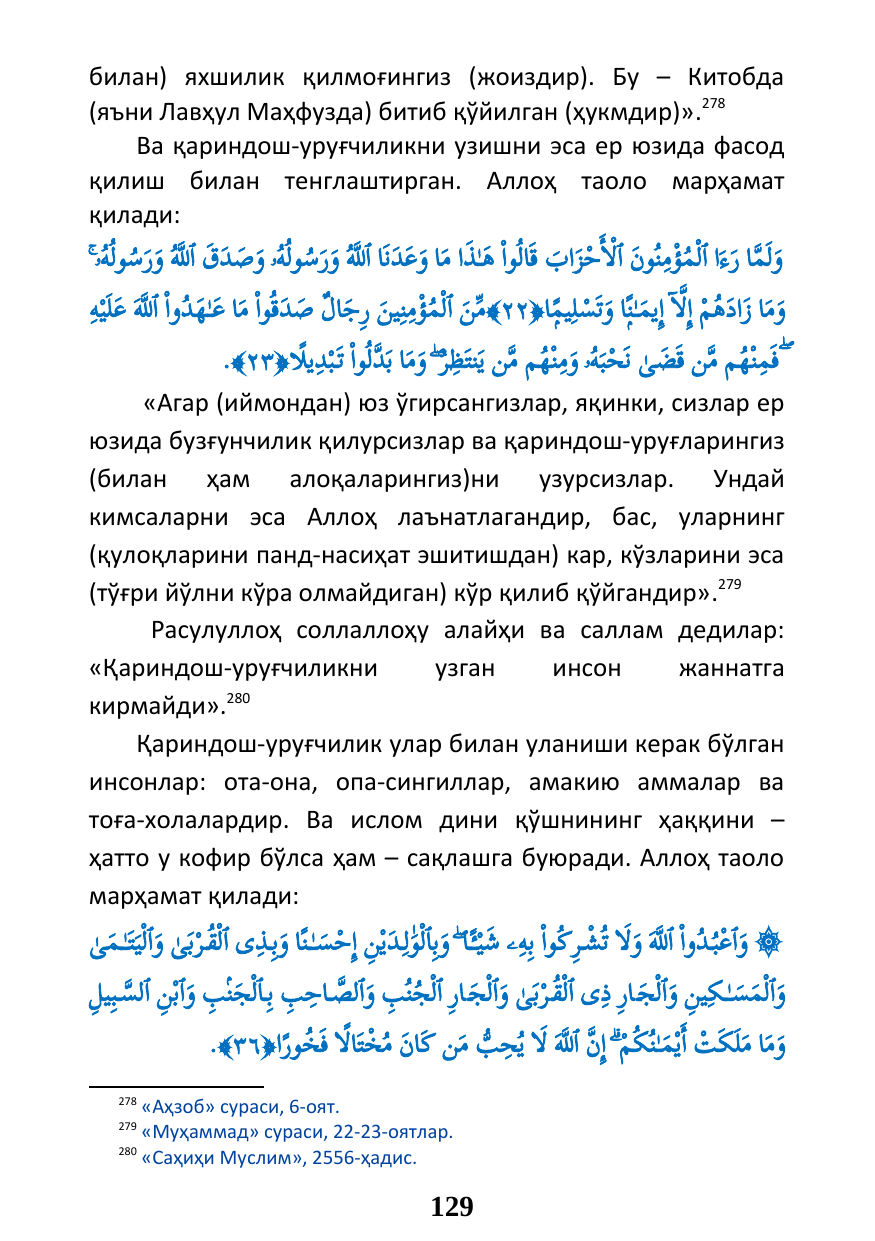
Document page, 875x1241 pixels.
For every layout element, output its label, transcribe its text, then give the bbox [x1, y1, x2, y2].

text Ва қариндош-уруғчиликни узишни эса ер юзида фасод қилиш билан тенглаштирган. Аллоҳ таоло марҳамат қилади: [89, 128, 785, 230]
text Қариндош-уруғчилик улар билан уланиши керак бўлган инсонлар: ота-она, опа-сингиллар, амакию аммалар ва тоға-холалардир. Ва ислом дини қўшнининг ҳаққини – ҳатто у кофир бўлса ҳам – сақлашга буюради. Аллоҳ таоло марҳамат қилади: [89, 726, 785, 911]
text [89, 59, 785, 127]
text وَلَمَّا رَءَا ٱلْمُؤْمِنُونَ ٱلْأَحْزَابَ قَالُوا۟ هَـٰذَا مَا وَعَدَنَا ٱللَّهُ وَرَسُولُهُۥ وَصَدَقَ ٱللَّهُ وَرَسُولُهُۥ ۚ وَمَا زَادَهُمْ إِلَّآ إِيمَـٰنًۭا وَتَسْلِيمًۭا﴿٢٢﴾مِّنَ ٱلْمُؤْمِنِينَ رِجَالٌ صَدَقُوا۟ مَا عَـٰهَدُوا۟ ٱللَّهَ عَلَيْهِ ۖ فَمِنْهُم مَّن قَضَىٰ نَحْبَهُۥ وَمِنْهُم مَّن يَنتَظِرُ ۖ وَمَا بَدَّلُوا۟ تَبْدِيلًا﴿٢٣﴾. [89, 232, 785, 385]
text ۞ وَٱعْبُدُوا۟ ٱللَّهَ وَلَا تُشْرِكُوا۟ بِهِۦ شَيْـًٔا ۖ وَبِٱلْوَٰلِدَيْنِ إِحْسَـٰنًا وَبِذِى ٱلْقُرْبَىٰ وَٱلْيَتَـٰمَىٰ وَٱلْمَسَـٰكِينِ وَٱلْجَارِ ذِى ٱلْقُرْبَىٰ وَٱلْجَارِ ٱلْجُنُبِ وَٱلصَّاحِبِ بِٱلْجَنۢبِ وَٱبْنِ ٱلسَّبِيلِ وَمَا مَلَكَتْ أَيْمَـٰنُكُمْ ۗ إِنَّ ٱللَّهَ لَا يُحِبُّ مَن كَانَ مُخْتَالًا فَخُورًا﴿٣٦﴾. [89, 916, 785, 1069]
text Расулуллоҳ соллаллоҳу алайҳи ва саллам дедилар: «Қариндош-уруғчиликни узган инсон жаннатга кирмайди». [89, 613, 785, 721]
text «Агар (иймондан) юз ўгирсангизлар, яқинки, сизлар ер юзида бузғунчилик қилурсизлар ва қариндош-уруғларингиз (билан ҳам алоқаларингиз)ни узурсизлар. Ундай кимсаларни эса Аллоҳ лаънатлагандир, бас, уларнинг (қулоқларини панд-насиҳат эшитишдан) кар, кўзларини эса (тўғри йўлни кўра олмайдиган) кўр қилиб қўйгандир». [89, 385, 785, 608]
